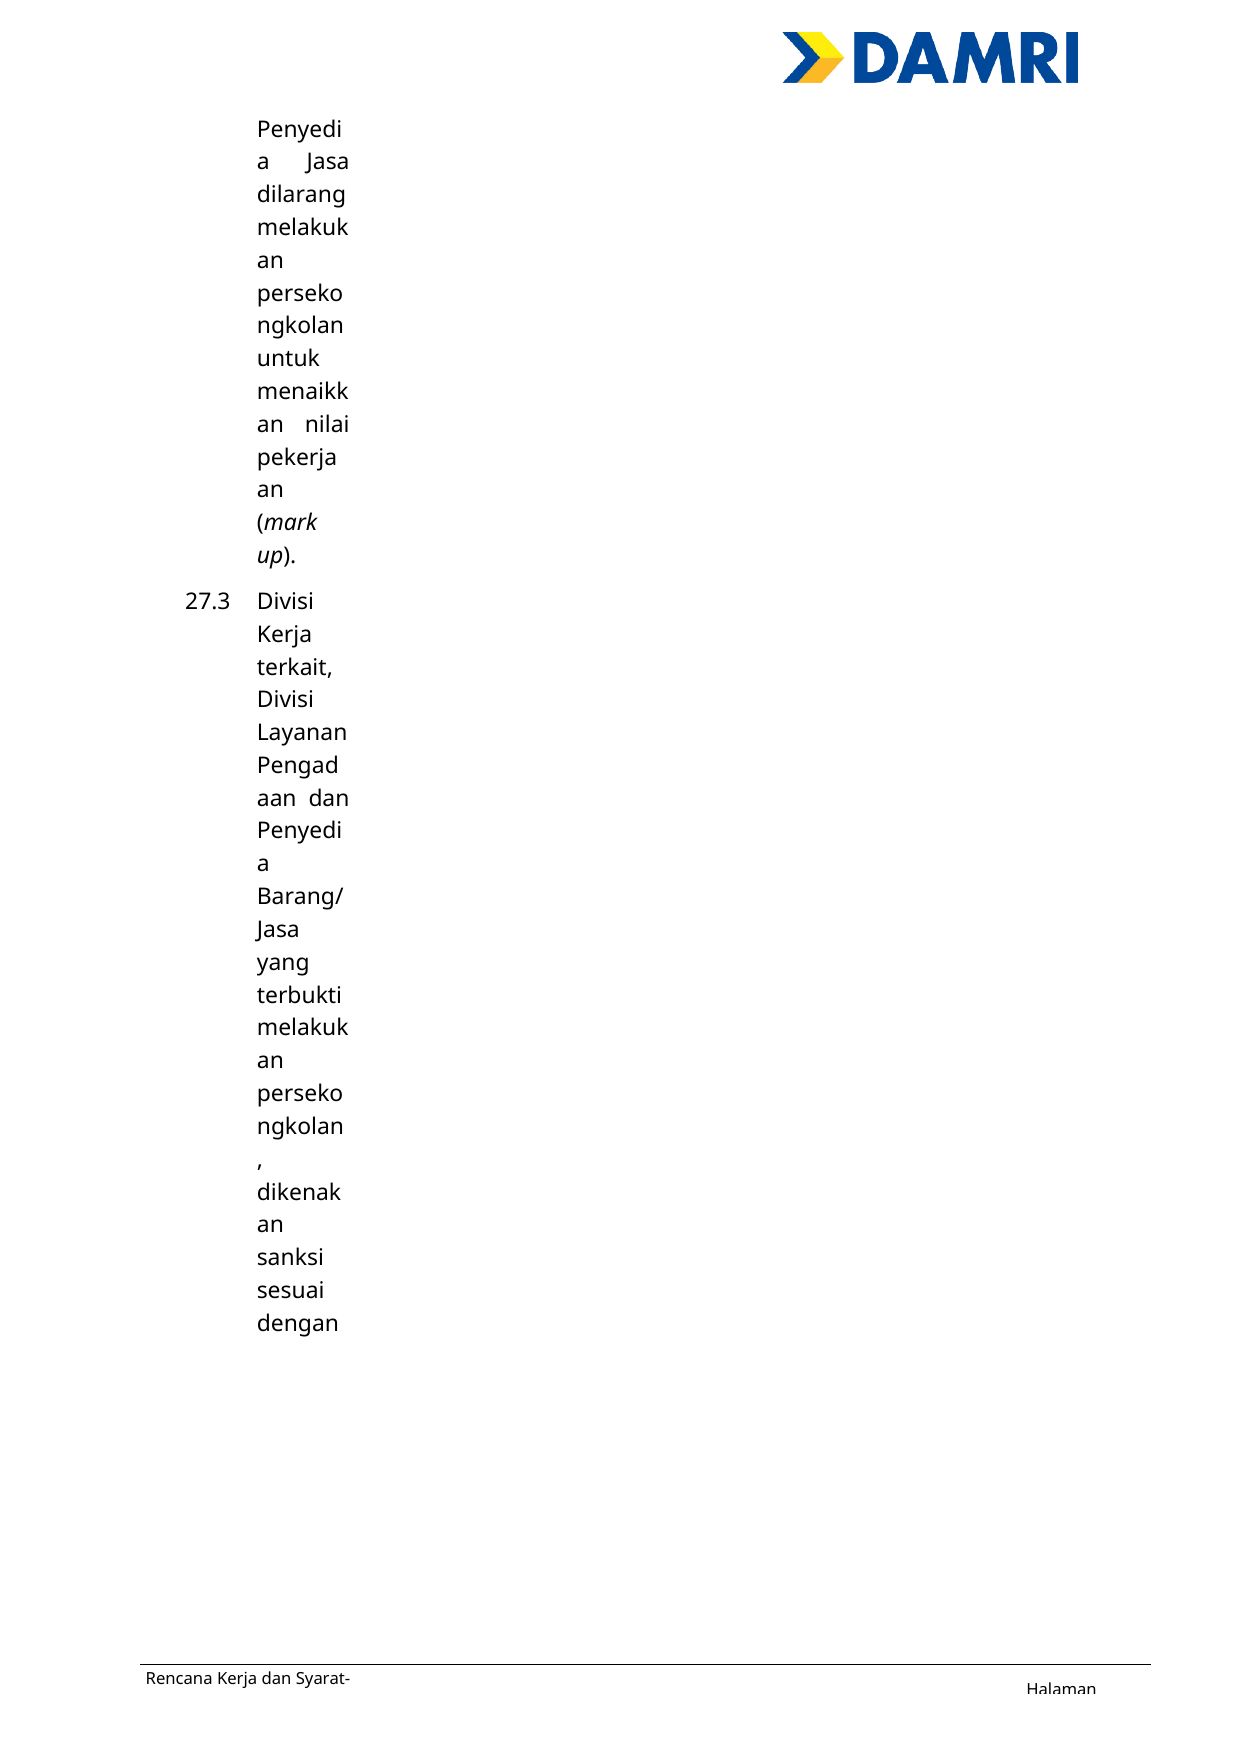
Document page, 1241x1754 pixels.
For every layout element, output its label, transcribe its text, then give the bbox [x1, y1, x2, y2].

list Divisi Kerja terkait, Divisi Layanan Pengadaan dan Penyedia Jasa dilarang melakukan persekongkolan untuk menaikkan nilai pekerjaan (mark up). [185, 112, 349, 570]
picture [782, 32, 1078, 83]
list Divisi Kerja terkait, Divisi Layanan Pengadaan dan Penyedia Barang/Jasa yang terbukti melakukan persekongkolan, dikenakan sanksi sesuai dengan [185, 585, 349, 1338]
